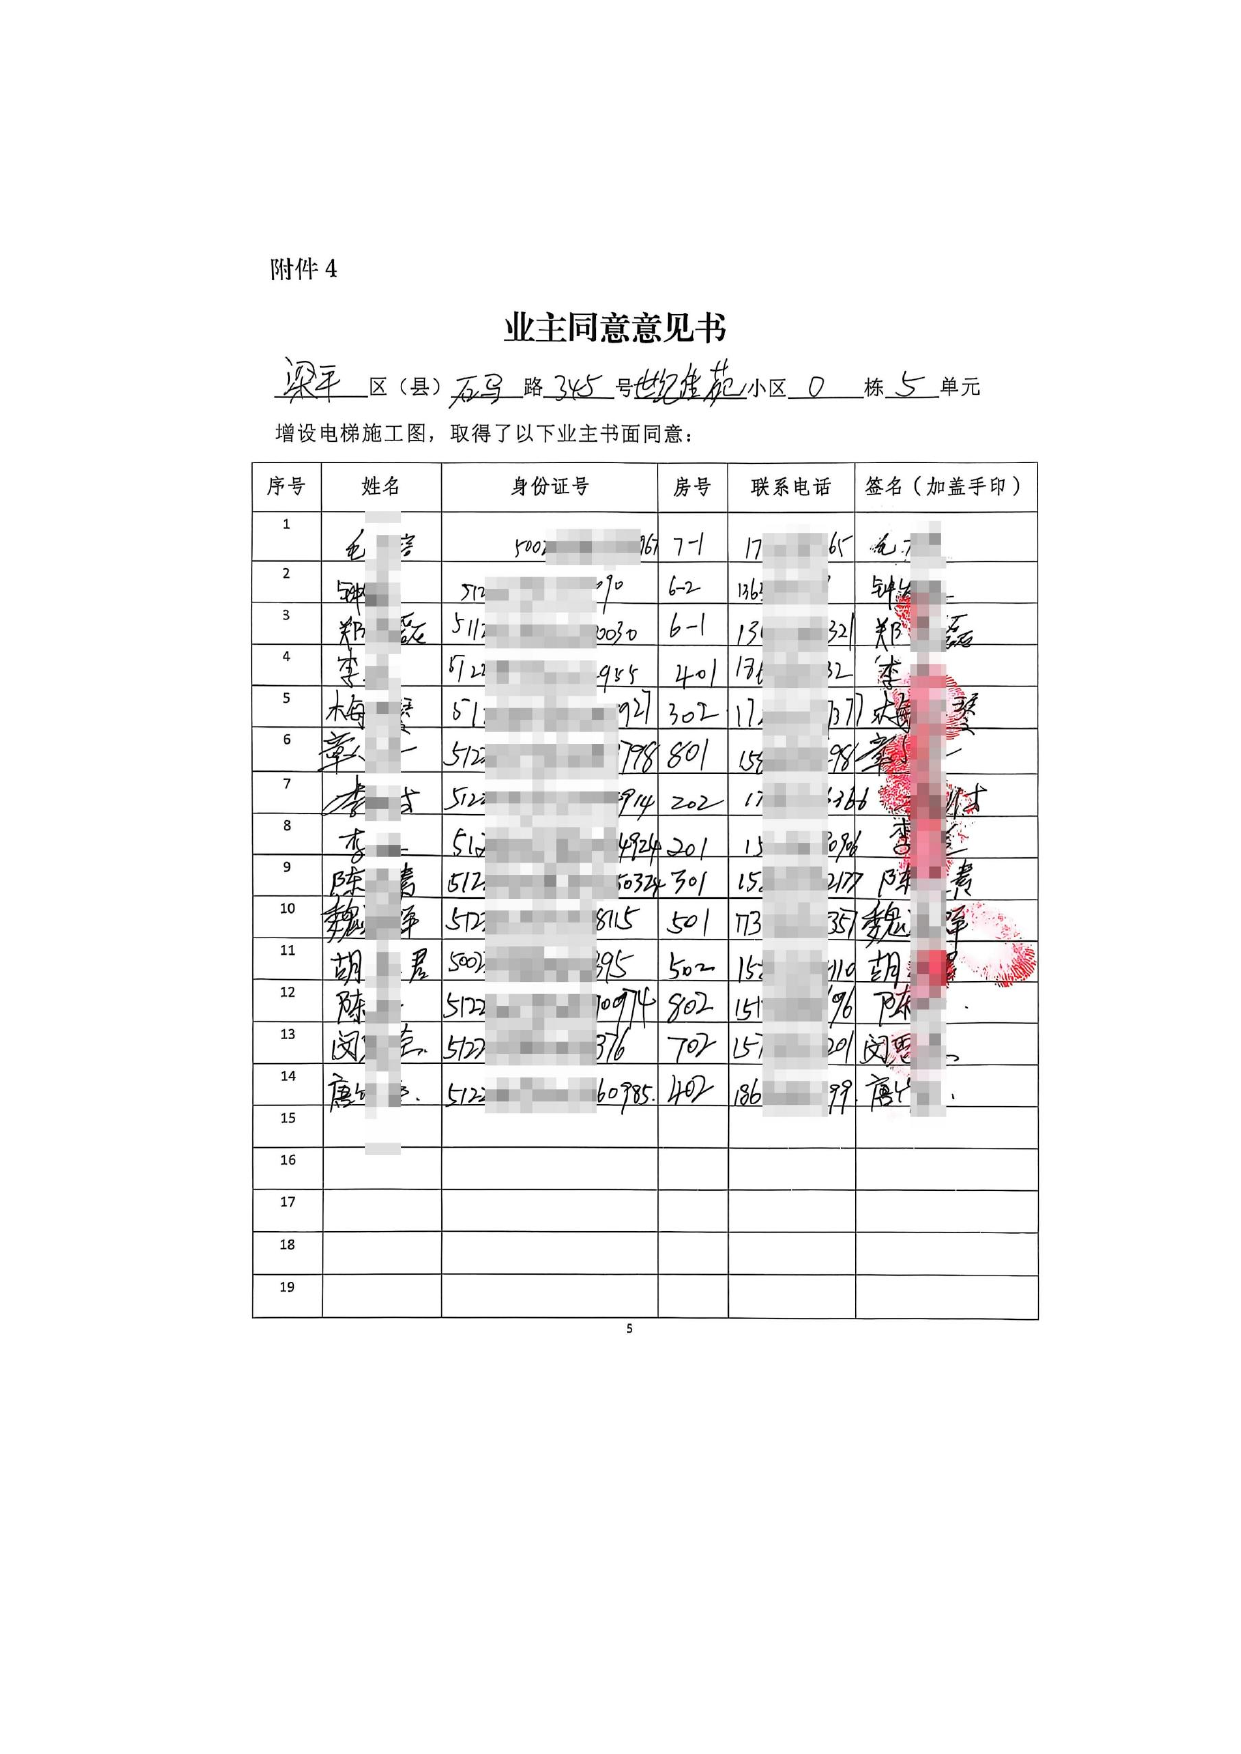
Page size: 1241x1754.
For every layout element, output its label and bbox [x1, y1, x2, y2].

picture [187, 162, 1050, 1394]
